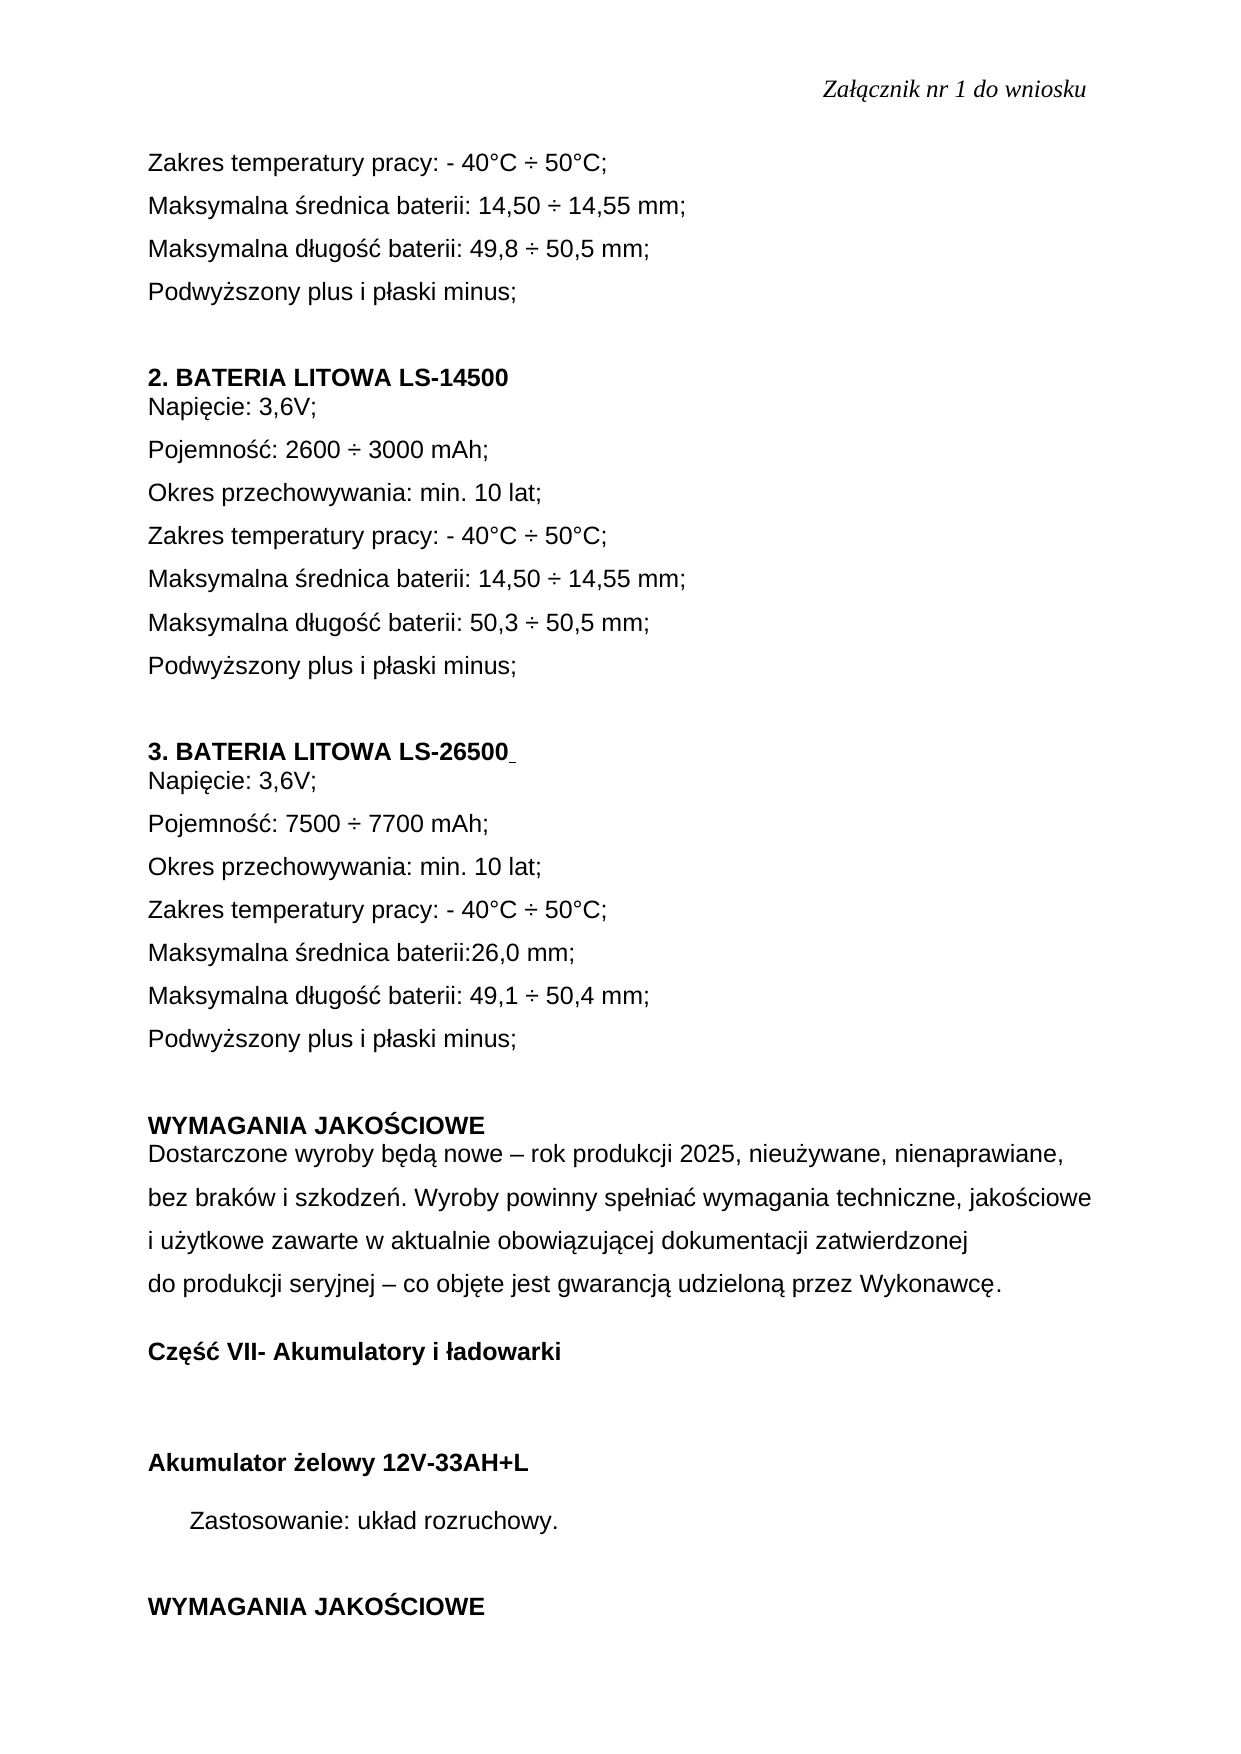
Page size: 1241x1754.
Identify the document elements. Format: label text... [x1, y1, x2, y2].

text Zakres temperatury pracy: - 40°C ÷ 50°C; [148, 148, 1093, 176]
text Akumulator żelowy 12V-33AH+L [148, 1448, 1093, 1477]
text Napięcie: 3,6V; [148, 392, 1093, 421]
text WYMAGANIA JAKOŚCIOWE [148, 1111, 1093, 1139]
text WYMAGANIA JAKOŚCIOWE [148, 1592, 1093, 1621]
text 2. BATERIA LITOWA LS-14500 [148, 363, 1093, 392]
text Maksymalna średnica baterii:26,0 mm; [148, 938, 1093, 967]
text Maksymalna długość baterii: 49,8 ÷ 50,5 mm; [148, 234, 1093, 263]
text Pojemność: 7500 ÷ 7700 mAh; [148, 809, 1093, 838]
text Podwyższony plus i płaski minus; [148, 651, 1093, 679]
text Podwyższony plus i płaski minus; [148, 277, 1093, 306]
text Zastosowanie: układ rozruchowy. [148, 1506, 1093, 1534]
text Napięcie: 3,6V; [148, 766, 1093, 794]
text 3. BATERIA LITOWA LS-26500 [148, 737, 1093, 766]
text Maksymalna średnica baterii: 14,50 ÷ 14,55 mm; [148, 191, 1093, 219]
text Maksymalna długość baterii: 49,1 ÷ 50,4 mm; [148, 981, 1093, 1010]
text Okres przechowywania: min. 10 lat; [148, 852, 1093, 881]
text Podwyższony plus i płaski minus; [148, 1024, 1093, 1053]
text Zakres temperatury pracy: - 40°C ÷ 50°C; [148, 895, 1093, 924]
text Zakres temperatury pracy: - 40°C ÷ 50°C; [148, 521, 1093, 550]
text Część VII- Akumulatory i ładowarki [148, 1337, 1093, 1366]
text Okres przechowywania: min. 10 lat; [148, 478, 1093, 507]
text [148, 1139, 1093, 1298]
text Maksymalna długość baterii: 50,3 ÷ 50,5 mm; [148, 608, 1093, 636]
text Pojemność: 2600 ÷ 3000 mAh; [148, 435, 1093, 464]
text Maksymalna średnica baterii: 14,50 ÷ 14,55 mm; [148, 564, 1093, 593]
